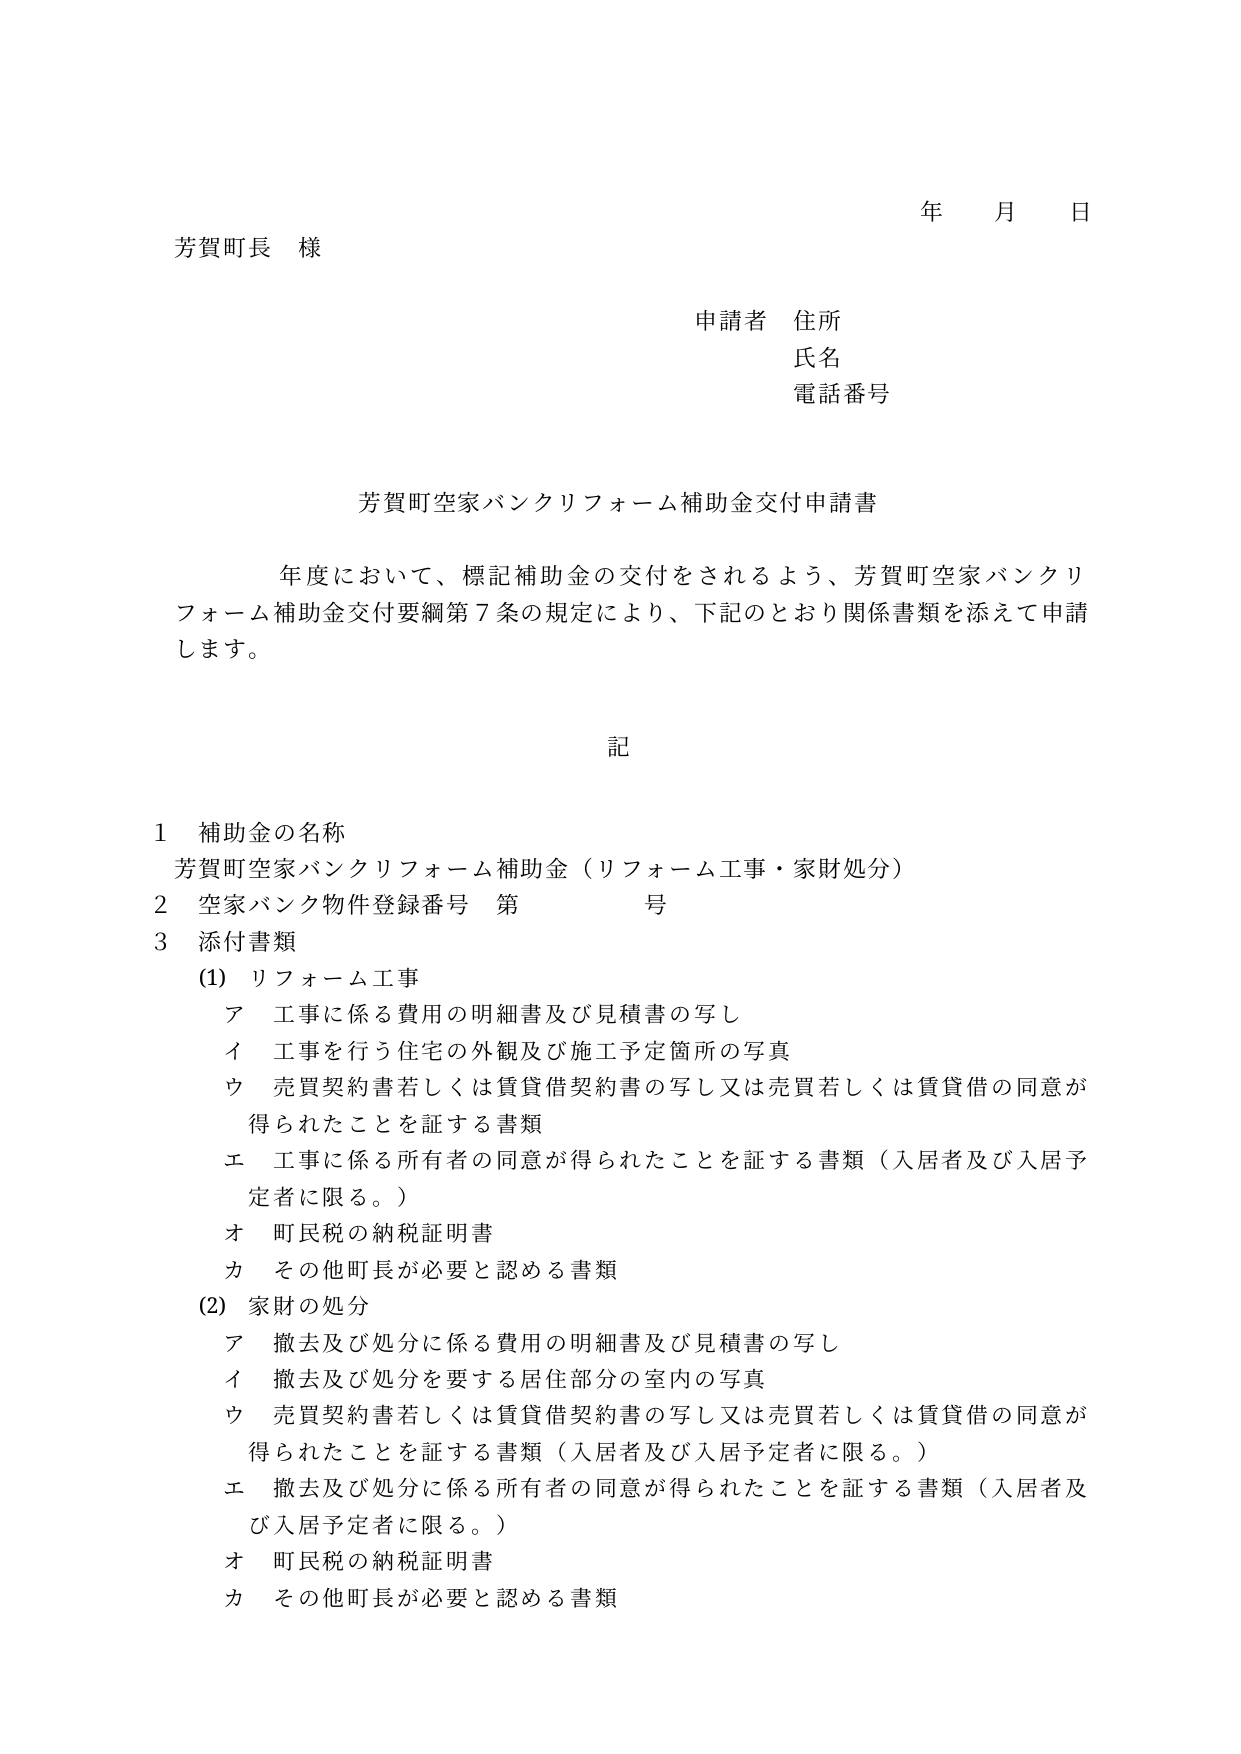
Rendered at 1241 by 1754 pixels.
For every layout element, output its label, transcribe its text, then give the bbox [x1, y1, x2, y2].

text 年度において、標記補助金の交付をされるよう、芳賀町空家バンクリフォーム補助金交付要綱第７条の規定により、下記のとおり関係書類を添えて申請します。 [149, 557, 1091, 666]
text １ 補助金の名称 [149, 813, 1065, 849]
text ア 工事に係る費用の明細書及び見積書の写し [149, 995, 1091, 1032]
text エ 工事に係る所有者の同意が得られたことを証する書類（入居者及び入居予定者に限る。） [199, 1141, 1091, 1214]
text 電話番号印 [248, 374, 1089, 411]
text ２ 空家バンク物件登録番号 第 号 [149, 886, 1065, 922]
text イ 工事を行う住宅の外観及び施工予定箇所の写真 [149, 1032, 1091, 1068]
text 申請者 住所 [248, 301, 1089, 338]
text 記 [149, 727, 1091, 764]
text エ 撤去及び処分に係る所有者の同意が得られたことを証する書類（入居者及び入居予定者に限る。） [199, 1469, 1091, 1542]
text ３ 添付書類 [149, 922, 1065, 959]
text ウ 売買契約書若しくは賃貸借契約書の写し又は売買若しくは賃貸借の同意が得られたことを証する書類（入居者及び入居予定者に限る。） [199, 1396, 1091, 1469]
text (1) リフォーム工事 [149, 959, 1091, 995]
text 芳賀町空家バンクリフォーム補助金交付申請書 [149, 484, 1089, 520]
text ア 撤去及び処分に係る費用の明細書及び見積書の写し [149, 1323, 1091, 1360]
text 芳賀町空家バンクリフォーム補助金（リフォーム工事・家財処分） [149, 849, 1065, 886]
text (2) 家財の処分 [149, 1287, 1091, 1323]
text イ 撤去及び処分を要する居住部分の室内の写真 [149, 1360, 1091, 1396]
text 年 月 日 [149, 192, 1094, 228]
text ウ 売買契約書若しくは賃貸借契約書の写し又は売買若しくは賃貸借の同意が得られたことを証する書類 [199, 1068, 1091, 1141]
text オ 町民税の納税証明書 [149, 1542, 1091, 1578]
text オ 町民税の納税証明書 [149, 1214, 1091, 1250]
text カ その他町長が必要と認める書類 [149, 1250, 1091, 1287]
text 氏名 [248, 338, 1089, 374]
text 芳賀町長 様 [149, 228, 1091, 265]
text カ その他町長が必要と認める書類 [149, 1578, 1091, 1615]
